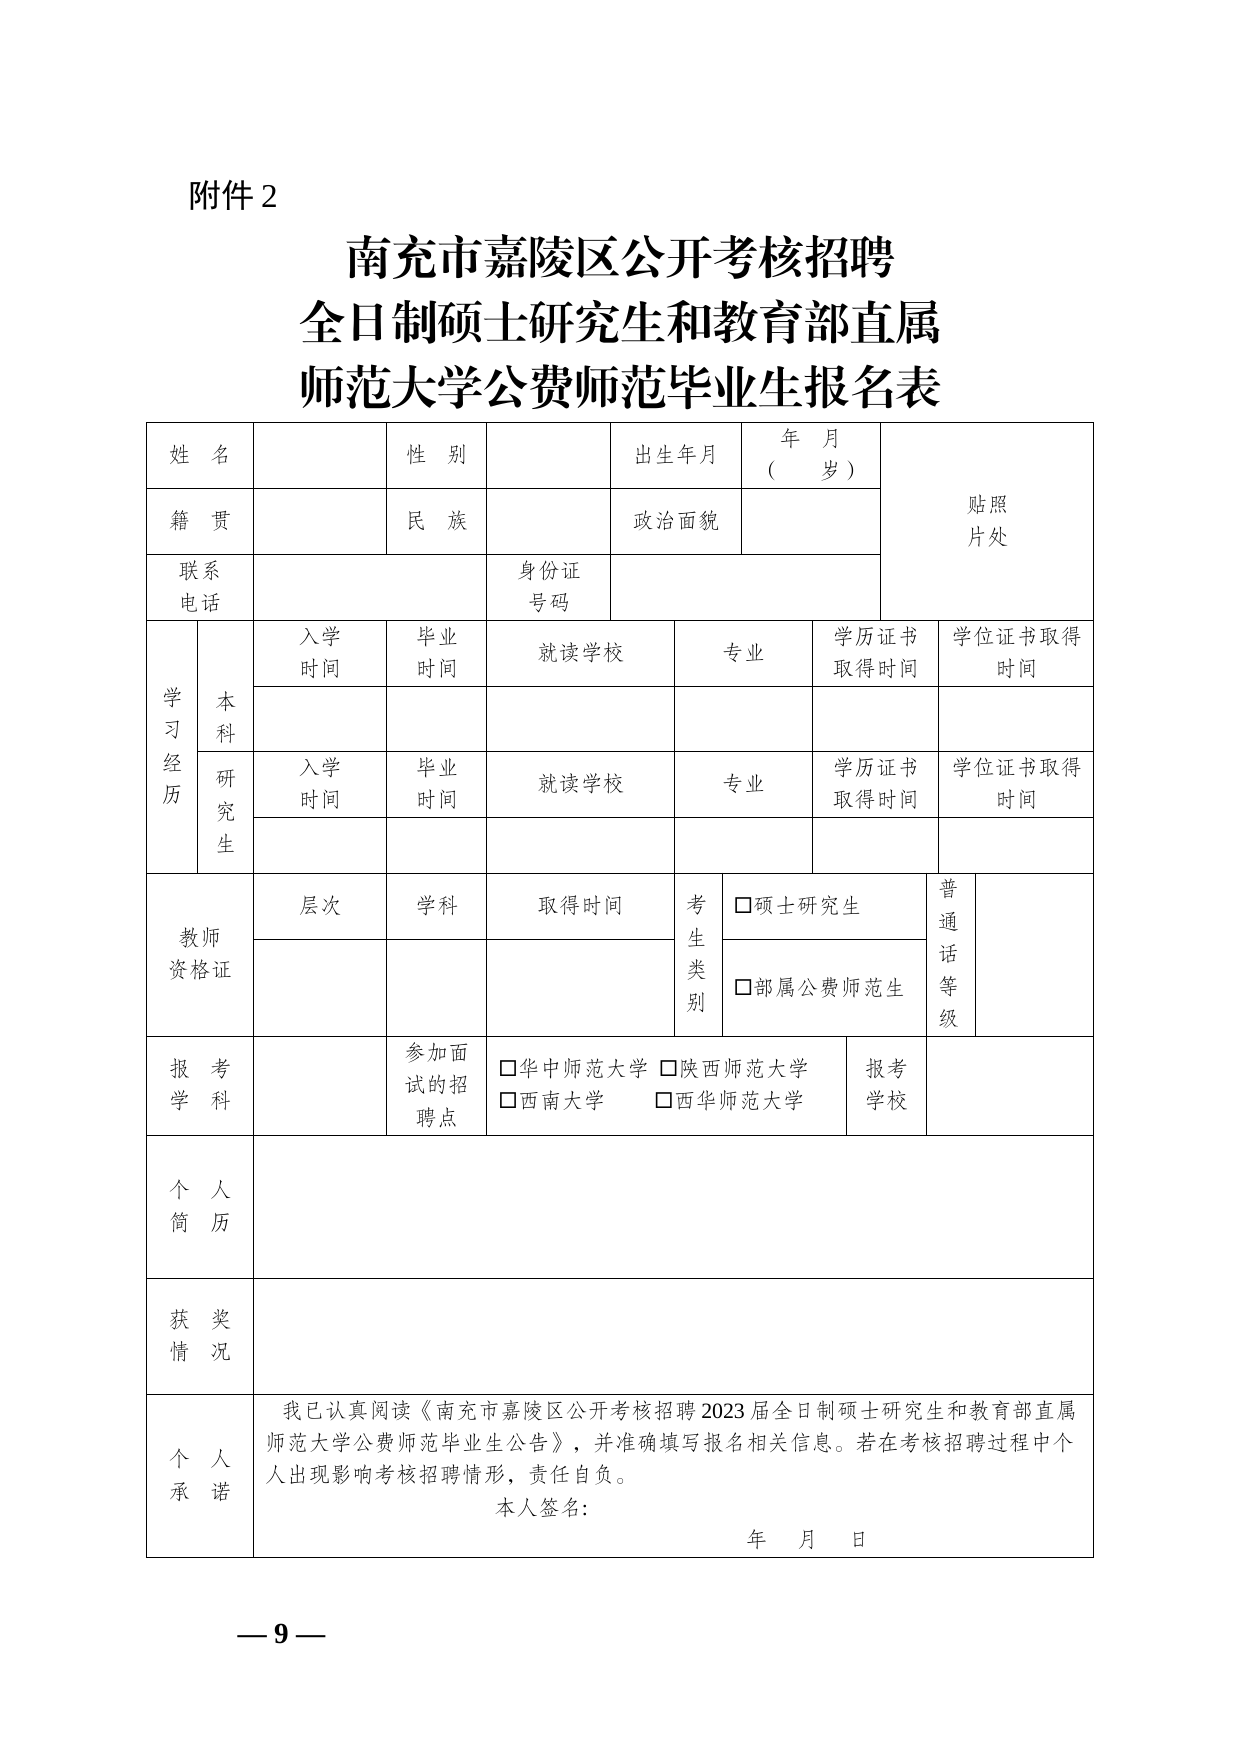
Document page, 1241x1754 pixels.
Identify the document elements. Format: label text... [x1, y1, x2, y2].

table_cell 硕士研究生 [723, 874, 926, 939]
table_cell 本科 [198, 621, 253, 751]
table_cell [487, 687, 674, 751]
table_cell [675, 818, 812, 872]
table_cell 学科 [387, 874, 486, 939]
table_cell 取得时间 [487, 874, 674, 939]
table_cell 研究生 [198, 752, 253, 872]
table_header [487, 423, 610, 488]
table_cell 学历证书取得时间 [813, 752, 938, 817]
table_cell [487, 489, 610, 554]
table_cell 学习经历 [147, 621, 197, 872]
table_cell 入学 时间 [254, 752, 386, 817]
table_cell 获 奖 情 况 [147, 1279, 253, 1393]
text 附件2 [187, 162, 1053, 227]
table_cell [939, 687, 1093, 751]
table_cell [254, 555, 486, 620]
table_cell 我已认真阅读《南充市嘉陵区公开考核招聘2023届全日制硕士研究生和教育部直属师范大学公费师范毕业生公告》，并准确填写报名相关信息。若在考核招聘过程中个人出现影响考核招聘情形，责任自负。 本人签名: 年 月 日 [254, 1395, 1093, 1557]
table_cell [254, 940, 386, 1036]
table_cell 华中师范大学 陕西师范大学 西南大学 西华师范大学 [487, 1037, 846, 1134]
table_cell [254, 1037, 386, 1134]
table_cell 毕业 时间 [387, 621, 486, 686]
table_header 贴照 片处 [881, 423, 1093, 620]
table_cell [387, 940, 486, 1036]
table_cell 报考 学校 [847, 1037, 926, 1134]
table_cell [254, 687, 386, 751]
table_header 姓 名 [147, 423, 253, 488]
table_cell 普通话等级 [927, 874, 975, 1036]
table_cell 就读学校 [487, 752, 674, 817]
table_cell [939, 818, 1093, 872]
table_cell [487, 818, 674, 872]
table_header 性 别 [387, 423, 486, 488]
table_cell 学位证书取得时间 [939, 621, 1093, 686]
table_cell [927, 1037, 1093, 1134]
table_cell 政治面貌 [611, 489, 741, 554]
text 全日制硕士研究生和教育部直属 [187, 292, 1053, 357]
table_cell 个 人 简 历 [147, 1136, 253, 1278]
table_cell 联系 电话 [147, 555, 253, 620]
table_cell 教师 资格证 [147, 874, 253, 1036]
table_cell 就读学校 [487, 621, 674, 686]
table_cell [742, 489, 880, 554]
table_cell 入学 时间 [254, 621, 386, 686]
table_cell [675, 687, 812, 751]
table_cell 毕业 时间 [387, 752, 486, 817]
table_cell [976, 874, 1093, 1036]
table_cell [254, 1279, 1093, 1393]
table_header 年 月 （ 岁） [742, 423, 880, 488]
table_cell [611, 555, 880, 620]
table_cell 层次 [254, 874, 386, 939]
table_cell [254, 489, 386, 554]
table_cell [813, 687, 938, 751]
table_cell 民 族 [387, 489, 486, 554]
table_cell 学历证书取得时间 [813, 621, 938, 686]
table_cell [254, 1136, 1093, 1278]
table_cell 报 考 学 科 [147, 1037, 253, 1134]
text 南充市嘉陵区公开考核招聘 [187, 227, 1053, 292]
table_cell 学位证书取得时间 [939, 752, 1093, 817]
table_cell [813, 818, 938, 872]
table_cell 参加面试的招聘点 [387, 1037, 486, 1134]
table_cell 籍 贯 [147, 489, 253, 554]
table_cell 考生 类别 [675, 874, 722, 1036]
table_cell [254, 818, 386, 872]
table_header 出生年月 [611, 423, 741, 488]
table_header [254, 423, 386, 488]
table_cell 个 人 承 诺 [147, 1395, 253, 1557]
table_cell [387, 818, 486, 872]
table_cell 部属公费师范生 [723, 940, 926, 1036]
table_cell 身份证 号码 [487, 555, 610, 620]
table_cell [487, 940, 674, 1036]
table_cell 专业 [675, 752, 812, 817]
text 师范大学公费师范毕业生报名表 [187, 357, 1053, 422]
table_cell [387, 687, 486, 751]
table_cell 专业 [675, 621, 812, 686]
